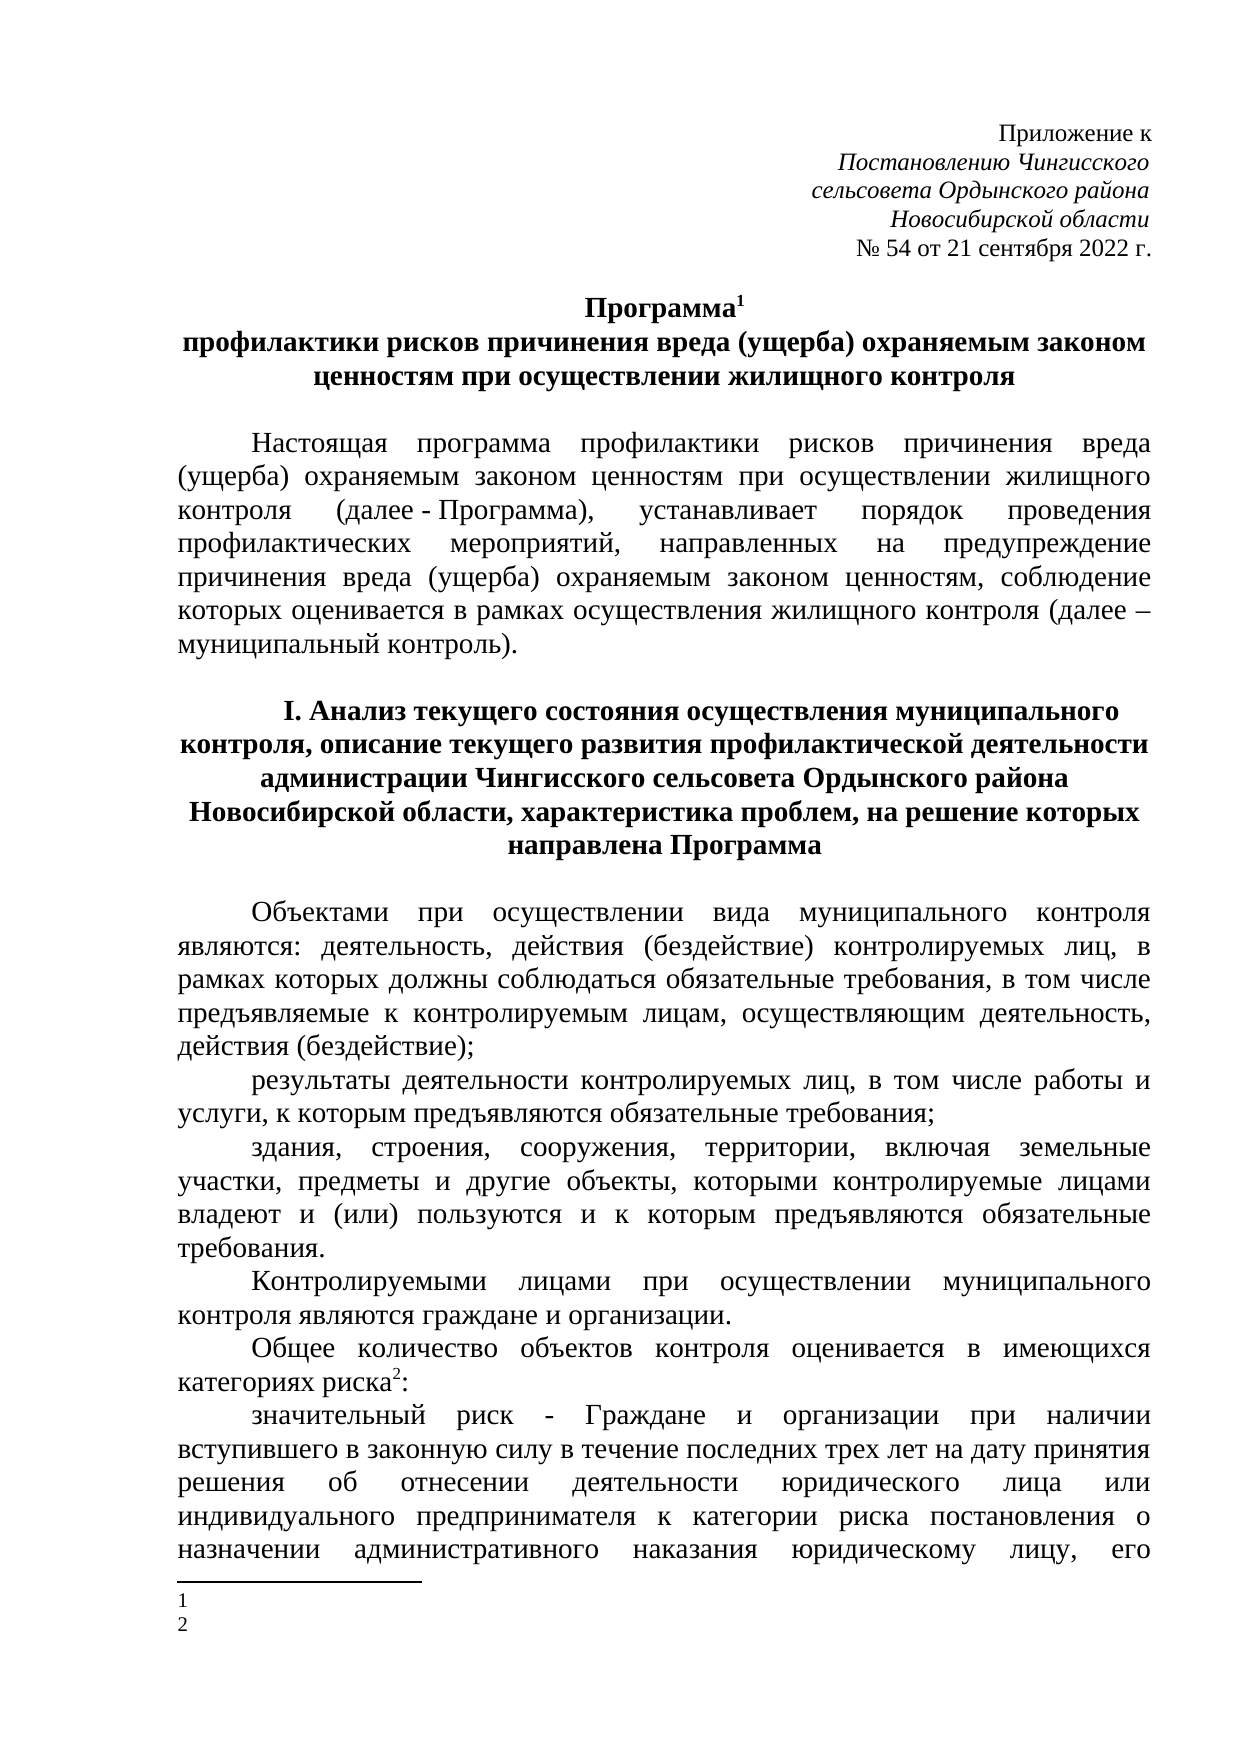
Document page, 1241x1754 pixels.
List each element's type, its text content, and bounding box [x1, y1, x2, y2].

text Настоящая программа профилактики рисков причинения вреда (ущерба) охраняемым законом ценностям при осуществлении жилищного контроля (далее - Программа), устанавливает порядок проведения профилактических мероприятий, направленных на предупреждение причинения вреда (ущерба) охраняемым законом ценностям, соблюдение которых оценивается в рамках осуществления жилищного контроля (далее – муниципальный контроль). [177, 425, 1152, 659]
text результаты деятельности контролируемых лиц, в том числе работы и услуги, к которым предъявляются обязательные требования; [177, 1062, 1152, 1129]
text Постановлению Чингисского сельсовета Ордынского района Новосибирской области [693, 147, 1152, 233]
text № 54 от 21 сентября 2022 г. [693, 233, 1152, 262]
text здания, строения, сооружения, территории, включая земельные участки, предметы и другие объекты, которыми контролируемые лицами владеют и (или) пользуются и к которым предъявляются обязательные требования. [177, 1129, 1152, 1263]
text Приложение к [693, 118, 1152, 147]
text Объектами при осуществлении вида муниципального контроля являются: деятельность, действия (бездействие) контролируемых лиц, в рамках которых должны соблюдаться обязательные требования, в том числе предъявляемые к контролируемым лицам, осуществляющим деятельность, действия (бездействие); [177, 894, 1152, 1062]
text Программа [177, 291, 1152, 324]
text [177, 1397, 1152, 1565]
text I. Анализ текущего состояния осуществления муниципального контроля, описание текущего развития профилактической деятельности администрации Чингисского сельсовета Ордынского района Новосибирской области, характеристика проблем, на решение которых направлена Программа [177, 693, 1152, 861]
text Контролируемыми лицами при осуществлении муниципального контроля являются граждане и организации. [177, 1263, 1152, 1330]
text профилактики рисков причинения вреда (ущерба) охраняемым законом ценностям при осуществлении жилищного контроля [177, 324, 1152, 391]
text Общее количество объектов контроля оценивается в имеющихся категориях риска: [177, 1330, 1152, 1397]
